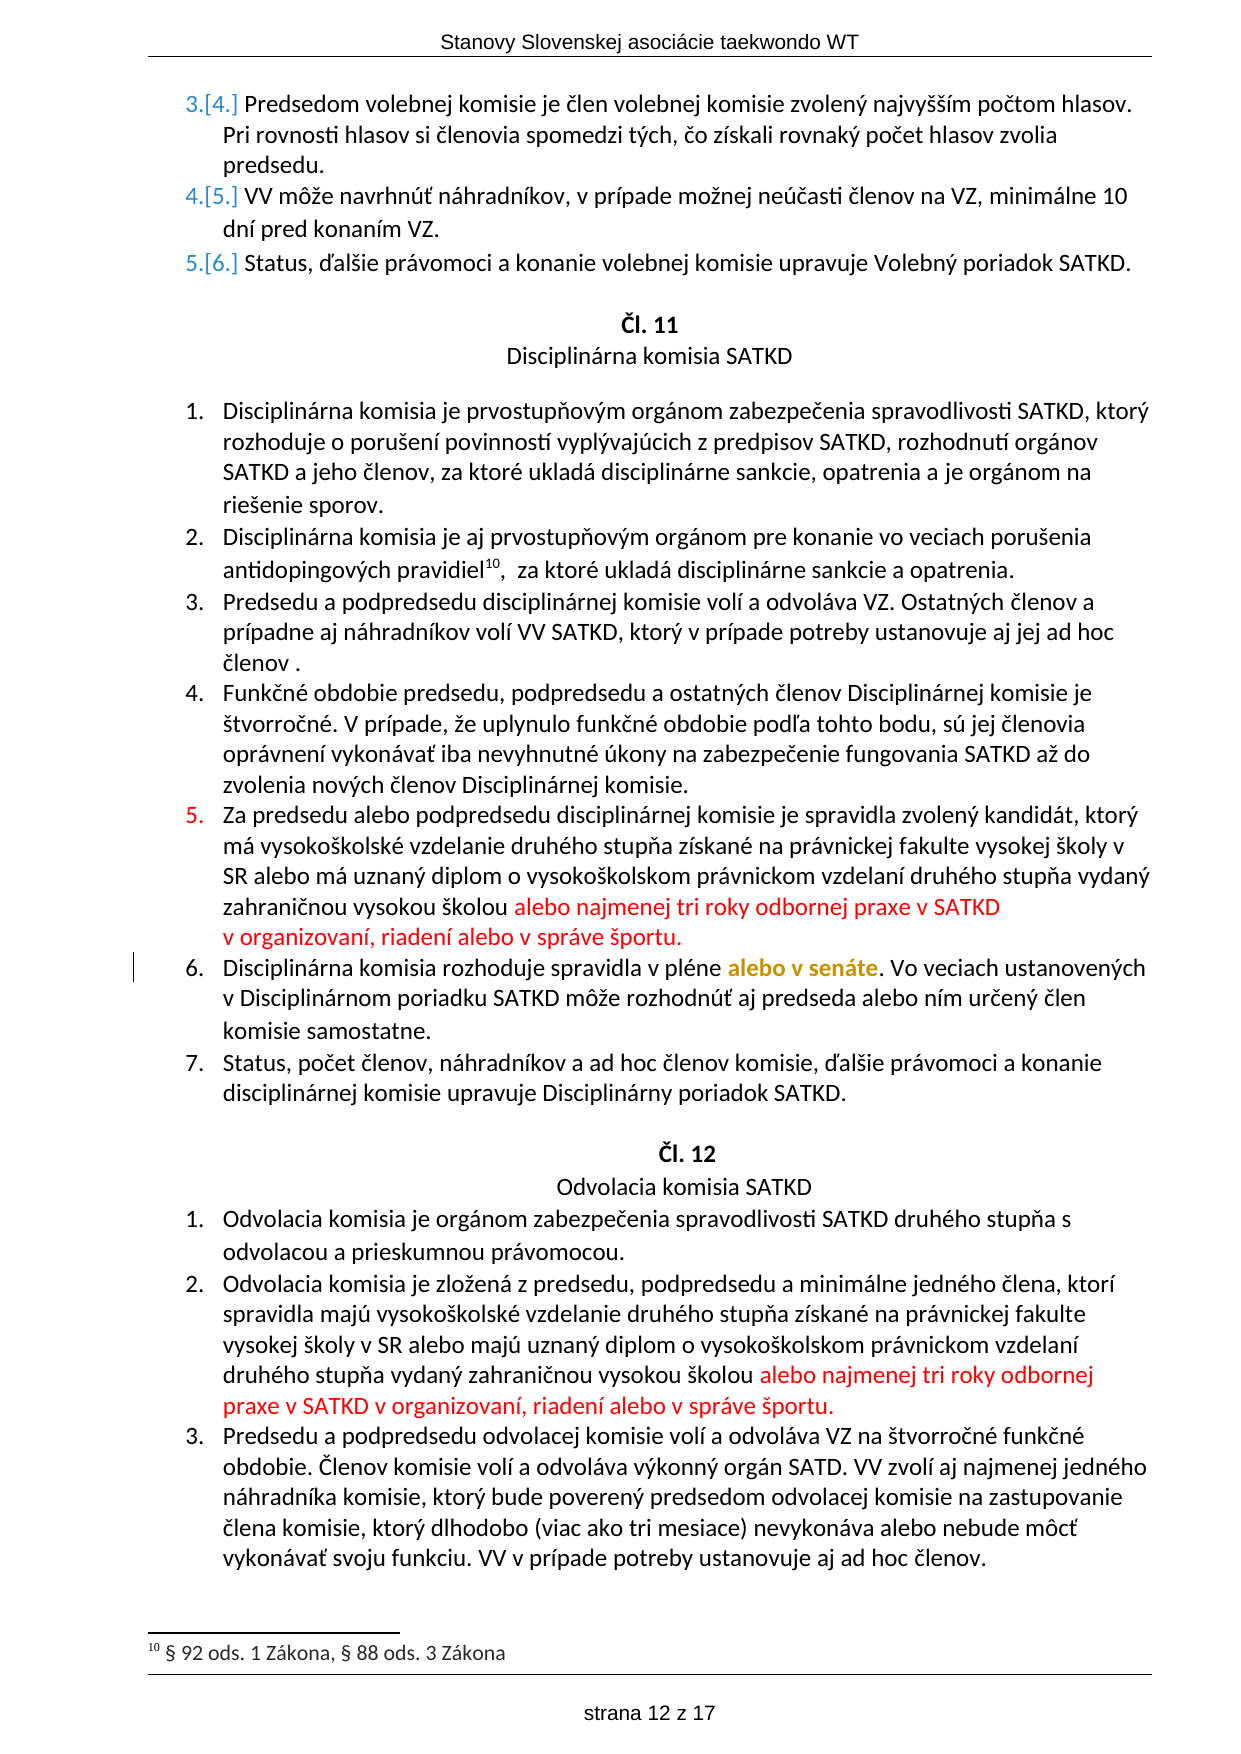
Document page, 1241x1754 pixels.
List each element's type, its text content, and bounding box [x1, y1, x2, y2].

list Predsedu a podpredsedu disciplinárnej komisie volí a odvoláva VZ. Ostatných členov a prípadne aj náhradníkov volí VV SATKD, ktorý v prípade potreby ustanovuje aj jej ad hoc členov . [185, 586, 1152, 677]
text Čl. 11 [148, 309, 1152, 340]
list Predsedu a podpredsedu odvolacej komisie volí a odvoláva VZ na štvorročné funkčné obdobie. Členov komisie volí a odvoláva výkonný orgán SATD. VV zvolí aj najmenej jedného náhradníka komisie, ktorý bude poverený predsedom odvolacej komisie na zastupovanie člena komisie, ktorý dlhodobo (viac ako tri mesiace) nevykonáva alebo nebude môcť vykonávať svoju funkciu. VV v prípade potreby ustanovuje aj ad hoc členov. [185, 1420, 1152, 1573]
text Disciplinárna komisia SATKD [148, 340, 1152, 370]
list Disciplinárna komisia rozhoduje spravidla v pléne alebo v senáte. Vo veciach ustanovených v Disciplinárnom poriadku SATKD môže rozhodnúť aj predseda alebo ním určený člen komisie samostatne. [185, 952, 1152, 1047]
list Disciplinárna komisia je prvostupňovým orgánom zabezpečenia spravodlivosti SATKD, ktorý rozhoduje o porušení povinností vyplývajúcich z predpisov SATKD, rozhodnutí orgánov SATKD a jeho členov, za ktoré ukladá disciplinárne sankcie, opatrenia a je orgánom na riešenie sporov. [185, 395, 1152, 521]
list Predsedom volebnej komisie je člen volebnej komisie zvolený najvyšším počtom hlasov. Pri rovnosti hlasov si členovia spomedzi tých, čo získali rovnaký počet hlasov zvolia predsedu. [185, 89, 1152, 180]
list VV môže navrhnúť náhradníkov, v prípade možnej neúčasti členov na VZ, minimálne 10 dní pred konaním VZ. [185, 180, 1152, 245]
list Za predsedu alebo podpredsedu disciplinárnej komisie je spravidla zvolený kandidát, ktorý má vysokoškolské vzdelanie druhého stupňa získané na právnickej fakulte vysokej školy v SR alebo má uznaný diplom o vysokoškolskom právnickom vzdelaní druhého stupňa vydaný zahraničnou vysokou školou alebo najmenej tri roky odbornej praxe v SATKD v organizovaní, riadení alebo v správe športu. [185, 799, 1152, 952]
list Odvolacia komisia je orgánom zabezpečenia spravodlivosti SATKD druhého stupňa s odvolacou a prieskumnou právomocou. [185, 1203, 1152, 1268]
text Odvolacia komisia SATKD [223, 1169, 1152, 1203]
list Status, počet členov, náhradníkov a ad hoc členov komisie, ďalšie právomoci a konanie disciplinárnej komisie upravuje Disciplinárny poriadok SATKD. [185, 1047, 1152, 1108]
list Odvolacia komisia je zložená z predsedu, podpredsedu a minimálne jedného člena, ktorí spravidla majú vysokoškolské vzdelanie druhého stupňa získané na právnickej fakulte vysokej školy v SR alebo majú uznaný diplom o vysokoškolskom právnickom vzdelaní druhého stupňa vydaný zahraničnou vysokou školou alebo najmenej tri roky odbornej praxe v SATKD v organizovaní, riadení alebo v správe športu. [185, 1268, 1152, 1420]
list Status, ďalšie právomoci a konanie volebnej komisie upravuje Volebný poriadok SATKD. [185, 245, 1152, 279]
list Disciplinárna komisia je aj prvostupňovým orgánom pre konanie vo veciach porušenia antidopingových pravidiel, za ktoré ukladá disciplinárne sankcie a opatrenia. [185, 521, 1152, 586]
list Funkčné obdobie predsedu, podpredsedu a ostatných členov Disciplinárnej komisie je štvorročné. V prípade, že uplynulo funkčné obdobie podľa tohto bodu, sú jej členovia oprávnení vykonávať iba nevyhnutné úkony na zabezpečenie fungovania SATKD až do zvolenia nových členov Disciplinárnej komisie. [185, 677, 1152, 799]
text Čl. 12 [223, 1138, 1152, 1169]
